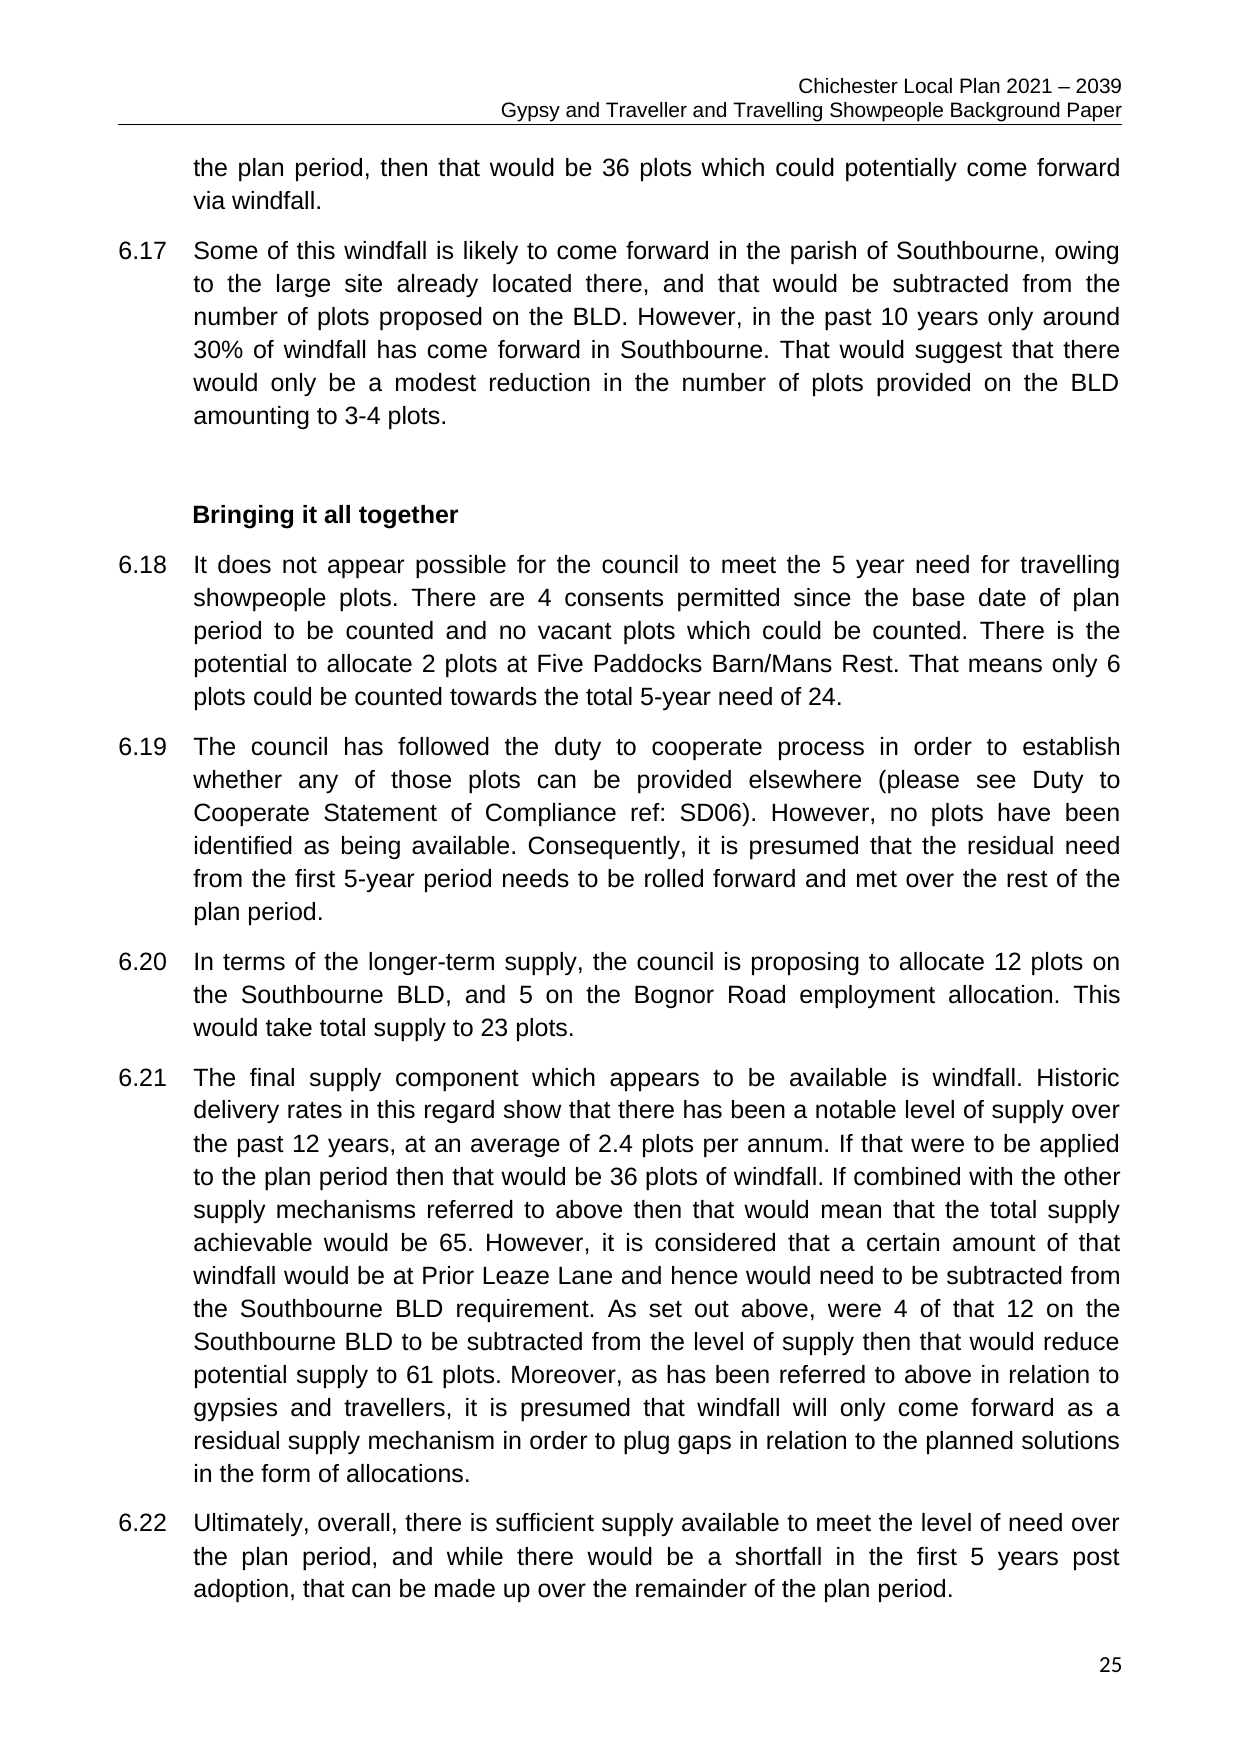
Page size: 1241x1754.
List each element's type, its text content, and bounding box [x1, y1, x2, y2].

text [118, 153, 1122, 215]
text 6.22 Ultimately, overall, there is sufficient supply available to meet the level of need over the plan period, and while there would be a shortfall in the first 5 years post adoption, that can be made up over the remainder of the plan period. [118, 1508, 1122, 1603]
text 6.19 The council has followed the duty to cooperate process in order to establish whether any of those plots can be provided elsewhere (please see Duty to Cooperate Statement of Compliance ref: SD06). However, no plots have been identified as being available. Consequently, it is presumed that the residual need from the first 5-year period needs to be rolled forward and met over the rest of the plan period. [118, 732, 1122, 926]
text 6.18 It does not appear possible for the council to meet the 5 year need for travelling showpeople plots. There are 4 consents permitted since the base date of plan period to be counted and no vacant plots which could be counted. There is the potential to allocate 2 plots at Five Paddocks Barn/Mans Rest. That means only 6 plots could be counted towards the total 5-year need of 24. [118, 550, 1122, 711]
text 6.20 In terms of the longer-term supply, the council is proposing to allocate 12 plots on the Southbourne BLD, and 5 on the Bognor Road employment allocation. This would take total supply to 23 plots. [118, 947, 1122, 1042]
text Bringing it all together [192, 501, 1122, 529]
text 6.21 The final supply component which appears to be available is windfall. Historic delivery rates in this regard show that there has been a notable level of supply over the past 12 years, at an average of 2.4 plots per annum. If that were to be applied to the plan period then that would be 36 plots of windfall. If combined with the other supply mechanisms referred to above then that would mean that the total supply achievable would be 65. However, it is considered that a certain amount of that windfall would be at Prior Leaze Lane and hence would need to be subtracted from the Southbourne BLD requirement. As set out above, were 4 of that 12 on the Southbourne BLD to be subtracted from the level of supply then that would reduce potential supply to 61 plots. Moreover, as has been referred to above in relation to gypsies and travellers, it is presumed that windfall will only come forward as a residual supply mechanism in order to plug gaps in relation to the planned solutions in the form of allocations. [118, 1062, 1122, 1487]
text 6.17 Some of this windfall is likely to come forward in the parish of Southbourne, owing to the large site already located there, and that would be subtracted from the number of plots proposed on the BLD. However, in the past 10 years only around 30% of windfall has come forward in Southbourne. That would suggest that there would only be a modest reduction in the number of plots provided on the BLD amounting to 3-4 plots. [118, 236, 1122, 430]
